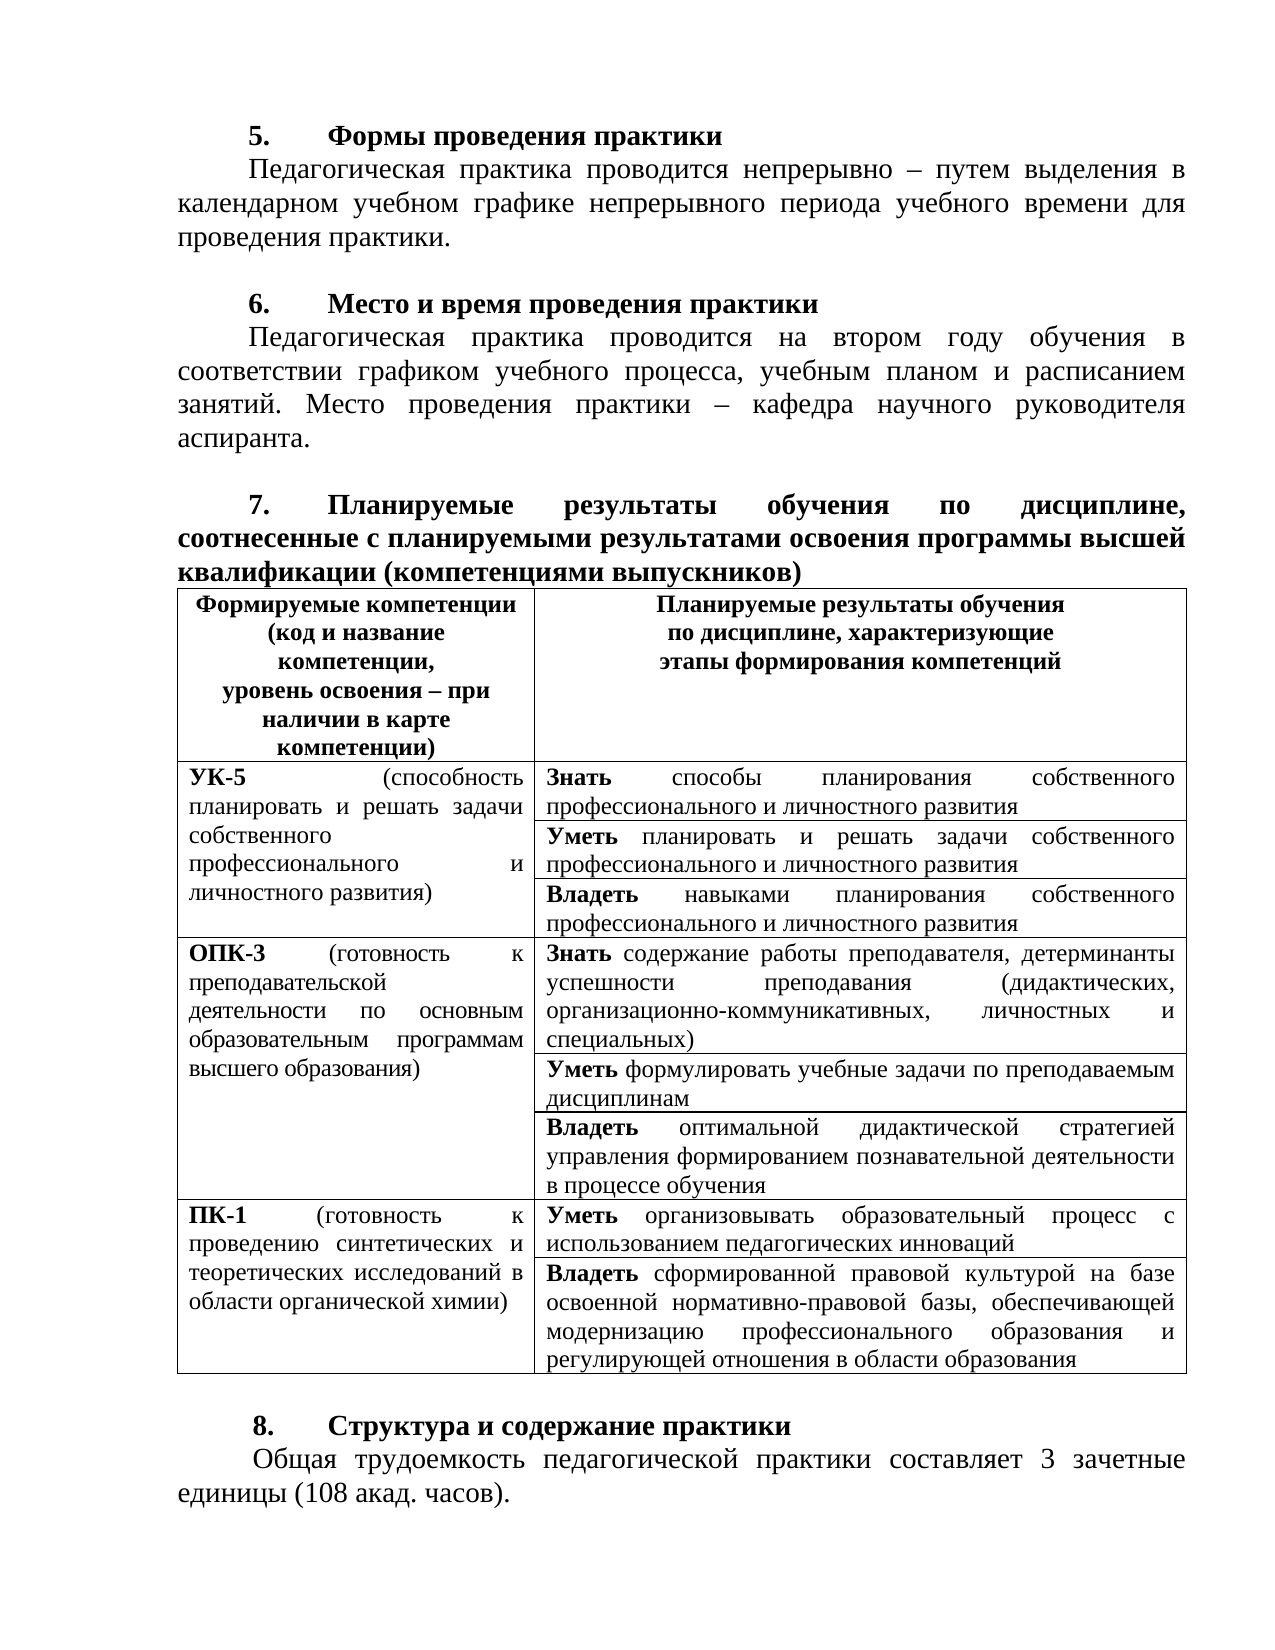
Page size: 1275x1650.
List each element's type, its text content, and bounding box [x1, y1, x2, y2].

table_header Формируемые компетенции (код и название компетенции, уровень освоения – при наличии в карте компетенции) [178, 589, 534, 761]
table_cell Уметь формулировать учебные задачи по преподаваемым дисциплинам [535, 1054, 1186, 1111]
table_cell Уметь планировать и решать задачи собственного профессионального и личностного развития [535, 821, 1186, 878]
table_header Планируемые результаты обучения по дисциплине, характеризующие этапы формирования компетенций [535, 589, 1186, 761]
text Педагогическая практика проводится на втором году обучения в соответствии графиком учебного процесса, учебным планом и расписанием занятий. Место проведения практики – кафедра научного руководителя аспиранта. [177, 319, 1186, 453]
text Общая трудоемкость педагогической практики составляет 3 зачетные единицы (108 акад. часов). [177, 1441, 1186, 1508]
table_cell Владеть сформированной правовой культурой на базе освоенной нормативно-правовой базы, обеспечивающей модернизацию профессионального образования и регулирующей отношения в области образования [535, 1258, 1186, 1373]
table_cell ОПК-3 (готовность к преподавательской деятельности по основным образовательным программам высшего образования) [178, 938, 534, 1199]
table_cell Владеть навыками планирования собственного профессионального и личностного развития [535, 879, 1186, 937]
table_cell ПК-1 (готовность к проведению синтетических и теоретических исследований в области органической химии) [178, 1200, 534, 1373]
table_cell Знать содержание работы преподавателя, детерминанты успешности преподавания (дидактических, организационно-коммуникативных, личностных и специальных) [535, 938, 1186, 1053]
table_cell Владеть оптимальной дидактической стратегией управления формированием познавательной деятельности в процессе обучения [535, 1113, 1186, 1199]
table_cell УК-5 (способность планировать и решать задачи собственного профессионального и личностного развития) [178, 762, 534, 937]
table_cell Уметь организовывать образовательный процесс с использованием педагогических инноваций [535, 1200, 1186, 1257]
table_cell Знать способы планирования собственного профессионального и личностного развития [535, 762, 1186, 820]
list Структура и содержание практики [177, 1408, 1186, 1441]
list Планируемые результаты обучения по дисциплине, соотнесенные с планируемыми результатами освоения программы высшей квалификации (компетенциями выпускников) [177, 487, 1186, 588]
text Педагогическая практика проводится непрерывно – путем выделения в календарном учебном графике непрерывного периода учебного времени для проведения практики. [177, 152, 1186, 252]
list Место и время проведения практики [177, 286, 1186, 319]
list Формы проведения практики [177, 118, 1186, 152]
